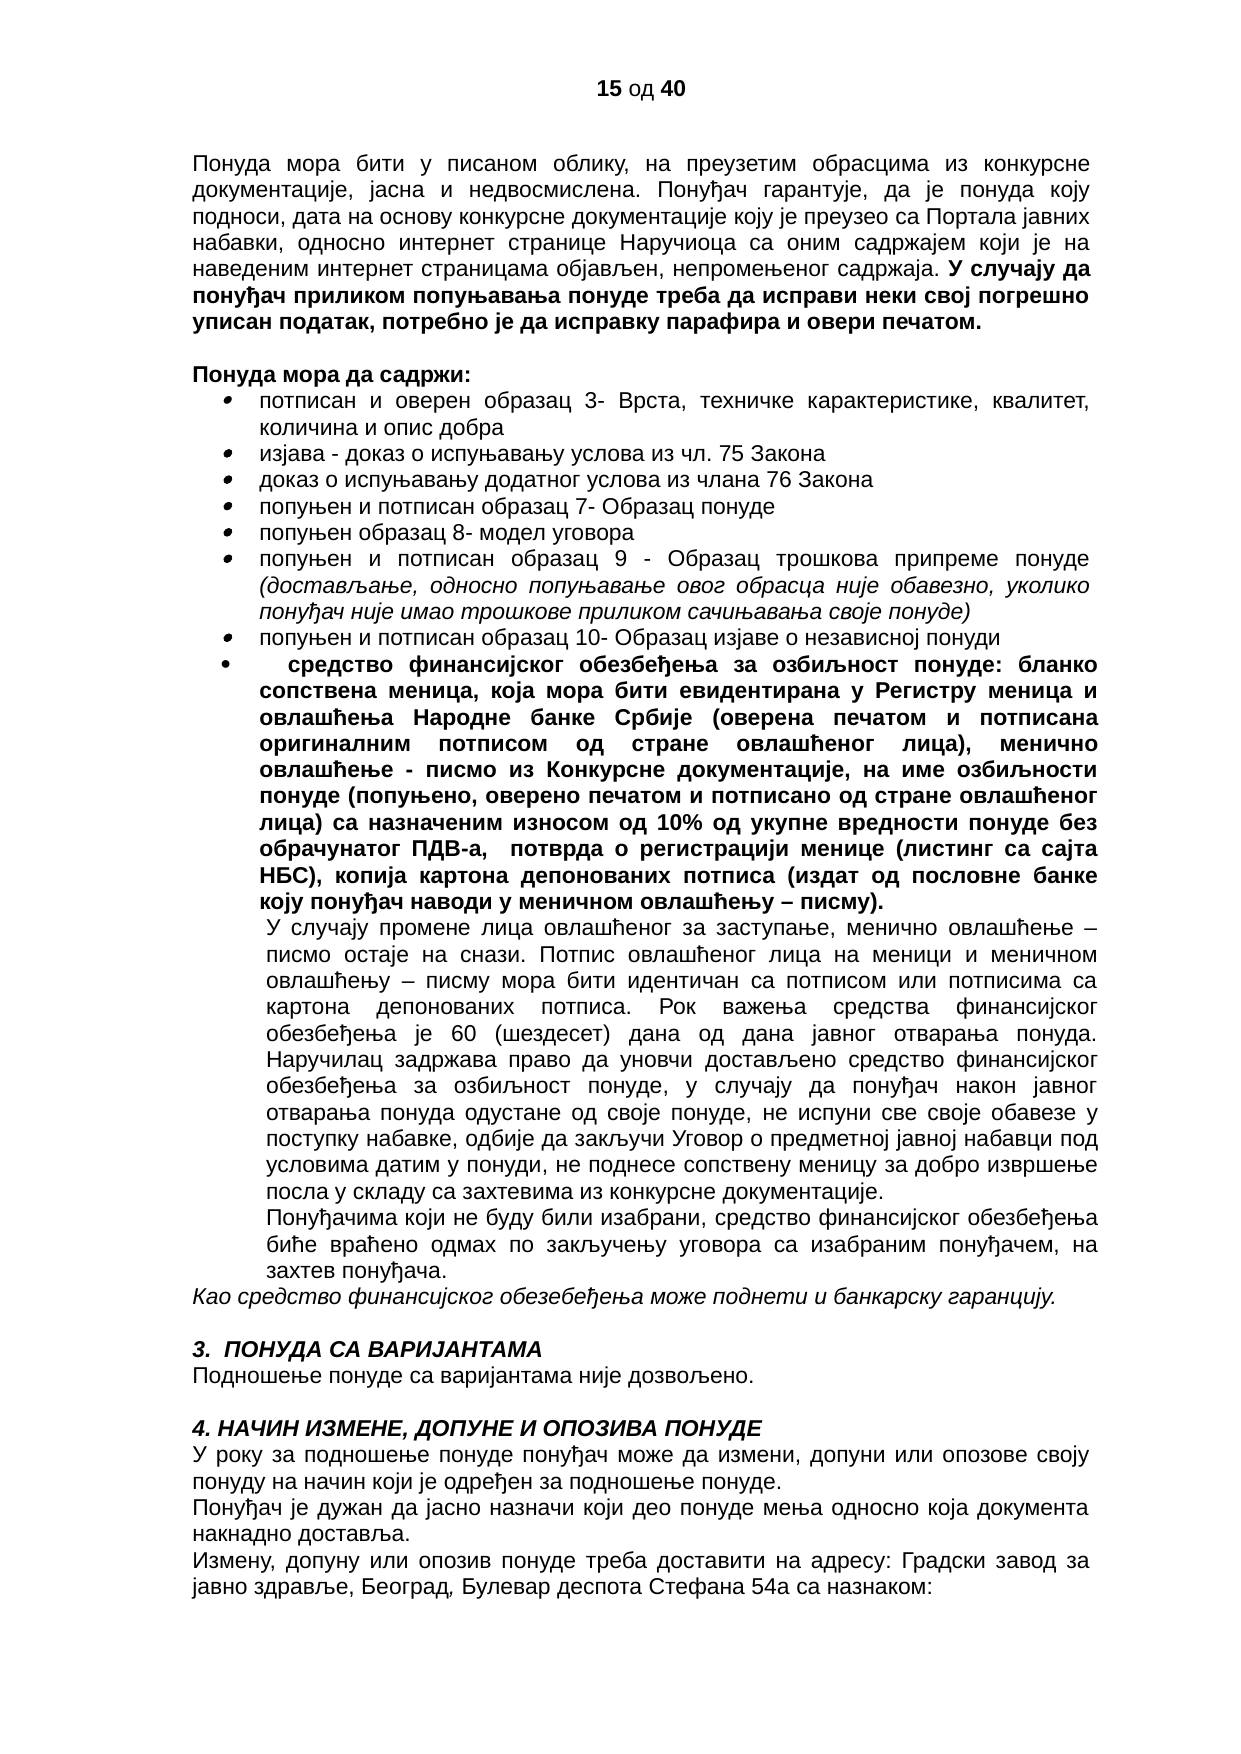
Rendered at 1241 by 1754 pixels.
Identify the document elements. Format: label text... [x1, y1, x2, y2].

text У случају промене лица овлашћеног за заступање, менично овлашћење – писмо остаје на снази. Потпис овлашћеног лица на меници и меничном овлашћењу – писму мора бити идентичан са потписом или потписима са картона депонованих потписа. Рок важења средства финансијског обезбеђења је 60 (шездесет) дана од дана јавног отварања понуда. Наручилац задржава право да уновчи достављено средство финансијског обезбеђења за озбиљност понуде, у случају да понуђач након јавног отварања понуда одустане од своје понуде, не испуни све своје обавезе у поступку набавке, одбије да закључи Уговор о предметној јавној набавци под условима датим у понуди, не поднесе сопствену меницу за добро извршење посла у складу са захтевима из конкурсне документације. [266, 914, 1098, 1204]
text Као средство финансијског обезебеђења може поднети и банкарску гаранцију. [192, 1283, 1090, 1309]
list изјава - доказ о испуњавању услова из чл. 75 Закона [222, 440, 1090, 466]
text 3. ПОНУДА СА ВАРИЈАНТАМА [192, 1336, 1090, 1362]
text Понуђачима који не буду били изабрани, средство финансијског обезбеђења биће враћено одмах по закључењу уговора са изабраним понуђачем, на захтев понуђача. [266, 1204, 1098, 1283]
text У року за подношење понуде понуђач може да измени, допуни или опозове своју понуду на начин који је одређен за подношење понуде. [192, 1441, 1090, 1494]
list попуњен образац 8- модел уговора [222, 519, 1090, 545]
list попуњен и потписан образац 7- Образац понуде [222, 493, 1090, 519]
list потписан и оверен образац 3- Врста, техничке карактеристике, квалитет, количина и опис добра [222, 387, 1090, 440]
list попуњен и потписан образац 9 - Образац трошкова припреме понуде (достављање, односно попуњавање овог обрасца није обавезно, уколико понуђач није имао трошкове приликом сачињавања своје понуде) [222, 545, 1090, 624]
list средство финансијског обезбеђења за озбиљност понуде: бланко сопствена меница, која мора бити евидентирана у Регистру меница и овлашћења Народне банке Србије (оверена печатом и потписана оригиналним потписом од стране овлашћеног лица), менично овлашћење - писмо из Конкурсне документације, на име озбиљности понуде (попуњено, оверено печатом и потписано од стране овлашћеног лица) са назначеним износом од 10% од укупне вредности понуде без обрачунатог ПДВ-а, потврда о регистрацији менице (листинг са сајта НБС), копија картона депонованих потписа (издат од пословне банке коју понуђач наводи у меничном овлашћењу – писму). [222, 651, 1098, 914]
list доказ о испуњавању додатног услова из члана 76 Закона [222, 466, 1090, 493]
text Понуда мора бити у писаном облику, на преузетим обрасцима из конкурсне документације, јасна и недвосмислена. Понуђач гарантује, да је понуда коју подноси, дата на основу конкурсне документације коју је преузео са Портала јавних набавки, односно интернет странице Наручиоца са оним садржајем који је на наведеним интернет страницама објављен, непромењеног садржаја. У случају да понуђач приликом попуњавања понуде треба да исправи неки свој погрешно уписан податак, потребно је да исправку парафира и овери печатом. [192, 150, 1090, 334]
text Понуда мора да садржи: [192, 361, 1090, 387]
text 4. НАЧИН ИЗМЕНЕ, ДОПУНЕ И ОПОЗИВА ПОНУДЕ [192, 1415, 1090, 1441]
text Понуђач је дужан да јасно назначи који део понуде мења односно која документа накнадно доставља. [192, 1494, 1090, 1547]
list попуњен и потписан образац 10- Образац изјаве о независној понуди [222, 624, 1090, 651]
text Измену, допуну или опозив понуде треба доставити на адресу: Градски завод за јавно здравље, Београд, Булевар деспота Стефана 54а са назнаком: [192, 1547, 1090, 1599]
text Подношење понуде са варијантама није дозвољено. [192, 1362, 1090, 1389]
